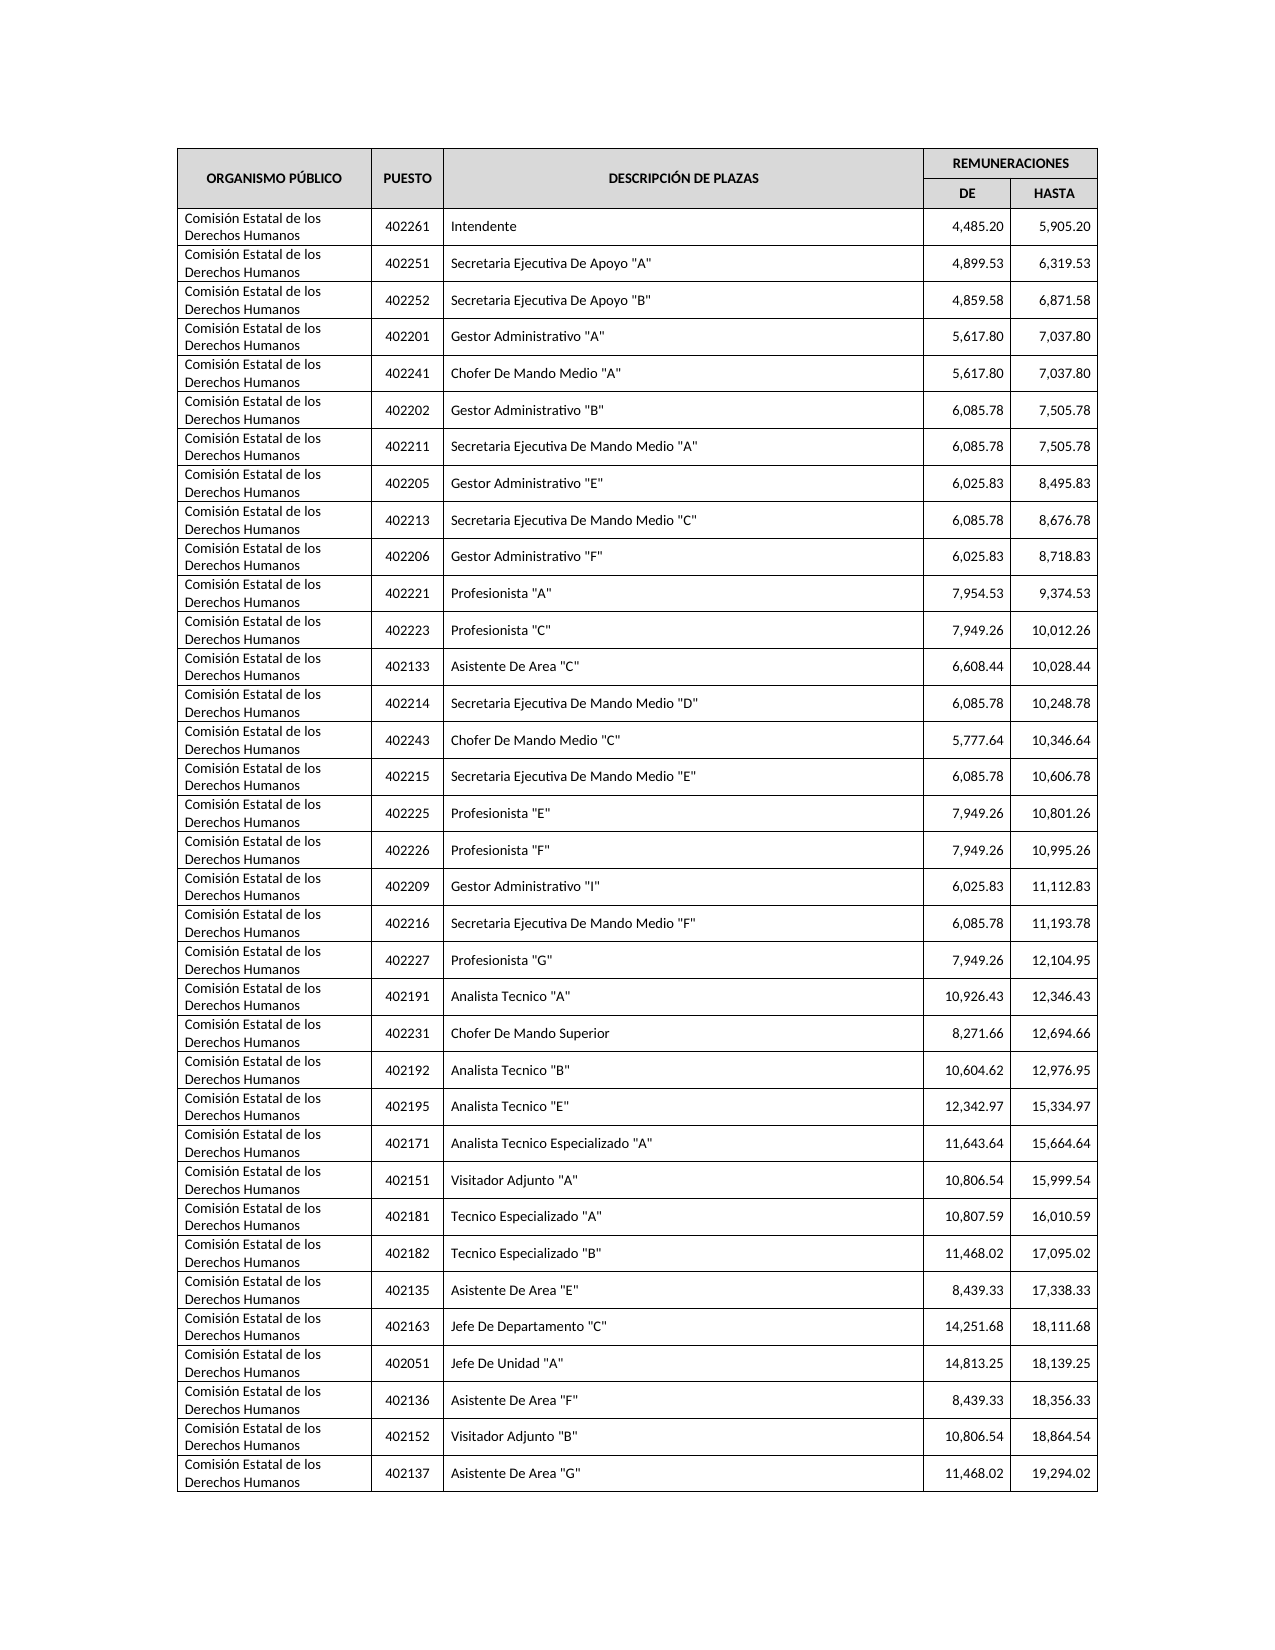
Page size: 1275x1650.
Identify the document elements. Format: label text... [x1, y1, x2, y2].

table_cell Comisión Estatal de los Derechos Humanos [178, 1126, 371, 1161]
table_cell Intendente [444, 209, 923, 244]
table_header REMUNERACIONES [924, 149, 1097, 178]
table_cell 4,859.58 [924, 282, 1010, 318]
table_cell 10,801.26 [1011, 796, 1097, 831]
table_cell Tecnico Especializado "B" [444, 1236, 923, 1271]
table_cell 10,604.62 [924, 1052, 1010, 1088]
table_cell 9,374.53 [1011, 576, 1097, 611]
table_cell 12,342.97 [924, 1089, 1010, 1124]
table_cell 402223 [372, 612, 443, 648]
table_cell 402214 [372, 686, 443, 721]
table_cell Analista Tecnico "A" [444, 979, 923, 1014]
table_cell DE [924, 179, 1010, 208]
table_cell Secretaria Ejecutiva De Mando Medio "F" [444, 906, 923, 941]
table_cell 19,294.02 [1011, 1456, 1097, 1491]
table_cell 402201 [372, 319, 443, 354]
table_cell 4,485.20 [924, 209, 1010, 244]
table_cell 402195 [372, 1089, 443, 1124]
table_cell Comisión Estatal de los Derechos Humanos [178, 282, 371, 318]
table_cell 18,864.54 [1011, 1419, 1097, 1454]
table_cell 6,319.53 [1011, 246, 1097, 281]
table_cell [178, 1456, 371, 1491]
table_cell Comisión Estatal de los Derechos Humanos [178, 796, 371, 831]
table_cell 6,085.78 [924, 906, 1010, 941]
table_cell 10,606.78 [1011, 759, 1097, 794]
table_cell Comisión Estatal de los Derechos Humanos [178, 1346, 371, 1381]
table_cell Comisión Estatal de los Derechos Humanos [178, 942, 371, 978]
table_cell 11,643.64 [924, 1126, 1010, 1161]
table_cell Comisión Estatal de los Derechos Humanos [178, 1236, 371, 1271]
table_cell 15,334.97 [1011, 1089, 1097, 1124]
table_cell Comisión Estatal de los Derechos Humanos [178, 906, 371, 941]
table_cell Profesionista "F" [444, 832, 923, 868]
table_cell Comisión Estatal de los Derechos Humanos [178, 1052, 371, 1088]
table_cell Comisión Estatal de los Derechos Humanos [178, 1089, 371, 1124]
table_cell 6,085.78 [924, 429, 1010, 464]
table_cell Comisión Estatal de los Derechos Humanos [178, 356, 371, 391]
table_cell Jefe De Unidad "A" [444, 1346, 923, 1381]
table_cell 402231 [372, 1016, 443, 1051]
table_cell 10,806.54 [924, 1162, 1010, 1198]
table_cell 10,248.78 [1011, 686, 1097, 721]
table_cell 402051 [372, 1346, 443, 1381]
table_cell Visitador Adjunto "B" [444, 1419, 923, 1454]
table_cell 402243 [372, 722, 443, 758]
table_cell 402182 [372, 1236, 443, 1271]
table_cell 15,999.54 [1011, 1162, 1097, 1198]
table_cell 402192 [372, 1052, 443, 1088]
table_cell Asistente De Area "F" [444, 1382, 923, 1418]
table_cell Comisión Estatal de los Derechos Humanos [178, 759, 371, 794]
table_cell 14,251.68 [924, 1309, 1010, 1344]
table_cell 402137 [372, 1456, 443, 1491]
table_cell 10,926.43 [924, 979, 1010, 1014]
table_cell Comisión Estatal de los Derechos Humanos [178, 869, 371, 904]
table_cell 402133 [372, 649, 443, 684]
table_cell 402191 [372, 979, 443, 1014]
table_cell 10,806.54 [924, 1419, 1010, 1454]
table_cell 18,139.25 [1011, 1346, 1097, 1381]
table_cell Gestor Administrativo "B" [444, 392, 923, 428]
table_cell 7,505.78 [1011, 429, 1097, 464]
table_cell 18,111.68 [1011, 1309, 1097, 1344]
table_cell Chofer De Mando Medio "A" [444, 356, 923, 391]
table_cell 11,468.02 [924, 1456, 1010, 1491]
table_header DESCRIPCIÓN DE PLAZAS [444, 149, 923, 208]
table_cell 18,356.33 [1011, 1382, 1097, 1418]
table_cell 5,617.80 [924, 319, 1010, 354]
table_cell Secretaria Ejecutiva De Apoyo "B" [444, 282, 923, 318]
table_cell Chofer De Mando Medio "C" [444, 722, 923, 758]
table_cell 6,025.83 [924, 539, 1010, 574]
table_cell 7,949.26 [924, 796, 1010, 831]
table_cell 402241 [372, 356, 443, 391]
table_cell 10,028.44 [1011, 649, 1097, 684]
table_cell 8,271.66 [924, 1016, 1010, 1051]
table_cell Comisión Estatal de los Derechos Humanos [178, 1016, 371, 1051]
table_cell Comisión Estatal de los Derechos Humanos [178, 832, 371, 868]
table_cell 402205 [372, 466, 443, 501]
table_cell 10,807.59 [924, 1199, 1010, 1234]
table_cell 402221 [372, 576, 443, 611]
table_cell 8,676.78 [1011, 502, 1097, 538]
table_cell Comisión Estatal de los Derechos Humanos [178, 722, 371, 758]
table_cell 402227 [372, 942, 443, 978]
table_cell Comisión Estatal de los Derechos Humanos [178, 612, 371, 648]
table_cell Asistente De Area "C" [444, 649, 923, 684]
table_header PUESTO [372, 149, 443, 208]
table_cell 6,085.78 [924, 759, 1010, 794]
table_header ORGANISMO PÚBLICO [178, 149, 371, 208]
table_cell 11,193.78 [1011, 906, 1097, 941]
table_cell 7,949.26 [924, 942, 1010, 978]
table_cell 6,871.58 [1011, 282, 1097, 318]
table_cell 7,954.53 [924, 576, 1010, 611]
table_cell 8,439.33 [924, 1272, 1010, 1308]
table_cell Secretaria Ejecutiva De Apoyo "A" [444, 246, 923, 281]
table_cell Profesionista "G" [444, 942, 923, 978]
table_cell Comisión Estatal de los Derechos Humanos [178, 1272, 371, 1308]
table_cell 7,505.78 [1011, 392, 1097, 428]
table_cell 402215 [372, 759, 443, 794]
table_cell Gestor Administrativo "F" [444, 539, 923, 574]
table_cell Analista Tecnico "B" [444, 1052, 923, 1088]
table_cell 402202 [372, 392, 443, 428]
table_cell 12,104.95 [1011, 942, 1097, 978]
table_cell 10,346.64 [1011, 722, 1097, 758]
table_cell Analista Tecnico "E" [444, 1089, 923, 1124]
table_cell 6,085.78 [924, 392, 1010, 428]
table_cell 402152 [372, 1419, 443, 1454]
table_cell 16,010.59 [1011, 1199, 1097, 1234]
table_cell 402225 [372, 796, 443, 831]
table_cell Secretaria Ejecutiva De Mando Medio "C" [444, 502, 923, 538]
table_cell 402171 [372, 1126, 443, 1161]
table_cell Comisión Estatal de los Derechos Humanos [178, 392, 371, 428]
table_cell 7,949.26 [924, 612, 1010, 648]
table_cell Comisión Estatal de los Derechos Humanos [178, 209, 371, 244]
table_cell 10,012.26 [1011, 612, 1097, 648]
table_cell Comisión Estatal de los Derechos Humanos [178, 979, 371, 1014]
table_cell Comisión Estatal de los Derechos Humanos [178, 319, 371, 354]
table_cell 402136 [372, 1382, 443, 1418]
table_cell Asistente De Area "E" [444, 1272, 923, 1308]
table_cell 402251 [372, 246, 443, 281]
table_cell 7,037.80 [1011, 356, 1097, 391]
table_cell 5,777.64 [924, 722, 1010, 758]
table_cell Secretaria Ejecutiva De Mando Medio "E" [444, 759, 923, 794]
table_cell Gestor Administrativo "A" [444, 319, 923, 354]
table_cell Profesionista "C" [444, 612, 923, 648]
table_cell 5,905.20 [1011, 209, 1097, 244]
table_cell 15,664.64 [1011, 1126, 1097, 1161]
table_cell 402135 [372, 1272, 443, 1308]
table_cell Asistente De Area "G" [444, 1456, 923, 1491]
table_cell Comisión Estatal de los Derechos Humanos [178, 1162, 371, 1198]
table_cell 12,694.66 [1011, 1016, 1097, 1051]
table_cell 17,338.33 [1011, 1272, 1097, 1308]
table_cell Gestor Administrativo "I" [444, 869, 923, 904]
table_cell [178, 1419, 371, 1454]
table_cell 402216 [372, 906, 443, 941]
table_cell 10,995.26 [1011, 832, 1097, 868]
table_cell Comisión Estatal de los Derechos Humanos [178, 429, 371, 464]
table_cell 12,976.95 [1011, 1052, 1097, 1088]
table_cell 8,439.33 [924, 1382, 1010, 1418]
table_cell 402163 [372, 1309, 443, 1344]
table_cell 402252 [372, 282, 443, 318]
table_cell Comisión Estatal de los Derechos Humanos [178, 246, 371, 281]
table_cell Profesionista "A" [444, 576, 923, 611]
table_cell 6,085.78 [924, 502, 1010, 538]
table_cell Comisión Estatal de los Derechos Humanos [178, 539, 371, 574]
table_cell 6,025.83 [924, 869, 1010, 904]
table_cell 402209 [372, 869, 443, 904]
table_cell 402213 [372, 502, 443, 538]
table_cell 5,617.80 [924, 356, 1010, 391]
table_cell 402261 [372, 209, 443, 244]
table_cell Visitador Adjunto "A" [444, 1162, 923, 1198]
table_cell Secretaria Ejecutiva De Mando Medio "A" [444, 429, 923, 464]
table_cell Gestor Administrativo "E" [444, 466, 923, 501]
table_cell Comisión Estatal de los Derechos Humanos [178, 502, 371, 538]
table_cell 6,085.78 [924, 686, 1010, 721]
table_cell 7,949.26 [924, 832, 1010, 868]
table_cell Secretaria Ejecutiva De Mando Medio "D" [444, 686, 923, 721]
table_cell 17,095.02 [1011, 1236, 1097, 1271]
table_cell Chofer De Mando Superior [444, 1016, 923, 1051]
table_cell Tecnico Especializado "A" [444, 1199, 923, 1234]
table_cell 402206 [372, 539, 443, 574]
table_cell Comisión Estatal de los Derechos Humanos [178, 649, 371, 684]
table_cell Comisión Estatal de los Derechos Humanos [178, 1309, 371, 1344]
table_cell 12,346.43 [1011, 979, 1097, 1014]
table_cell 6,608.44 [924, 649, 1010, 684]
table_cell 8,718.83 [1011, 539, 1097, 574]
table_cell Jefe De Departamento "C" [444, 1309, 923, 1344]
table_cell 7,037.80 [1011, 319, 1097, 354]
table_cell Comisión Estatal de los Derechos Humanos [178, 1199, 371, 1234]
table_cell 11,468.02 [924, 1236, 1010, 1271]
table_cell HASTA [1011, 179, 1097, 208]
table_cell Profesionista "E" [444, 796, 923, 831]
table_cell Comisión Estatal de los Derechos Humanos [178, 1382, 371, 1418]
table_cell 14,813.25 [924, 1346, 1010, 1381]
table_cell 402226 [372, 832, 443, 868]
table_cell Analista Tecnico Especializado "A" [444, 1126, 923, 1161]
table_cell 6,025.83 [924, 466, 1010, 501]
table_cell 402211 [372, 429, 443, 464]
table_cell 4,899.53 [924, 246, 1010, 281]
table_cell 402151 [372, 1162, 443, 1198]
table_cell Comisión Estatal de los Derechos Humanos [178, 686, 371, 721]
table_cell Comisión Estatal de los Derechos Humanos [178, 576, 371, 611]
table_cell 8,495.83 [1011, 466, 1097, 501]
table_cell 402181 [372, 1199, 443, 1234]
table_cell 11,112.83 [1011, 869, 1097, 904]
table_cell Comisión Estatal de los Derechos Humanos [178, 466, 371, 501]
